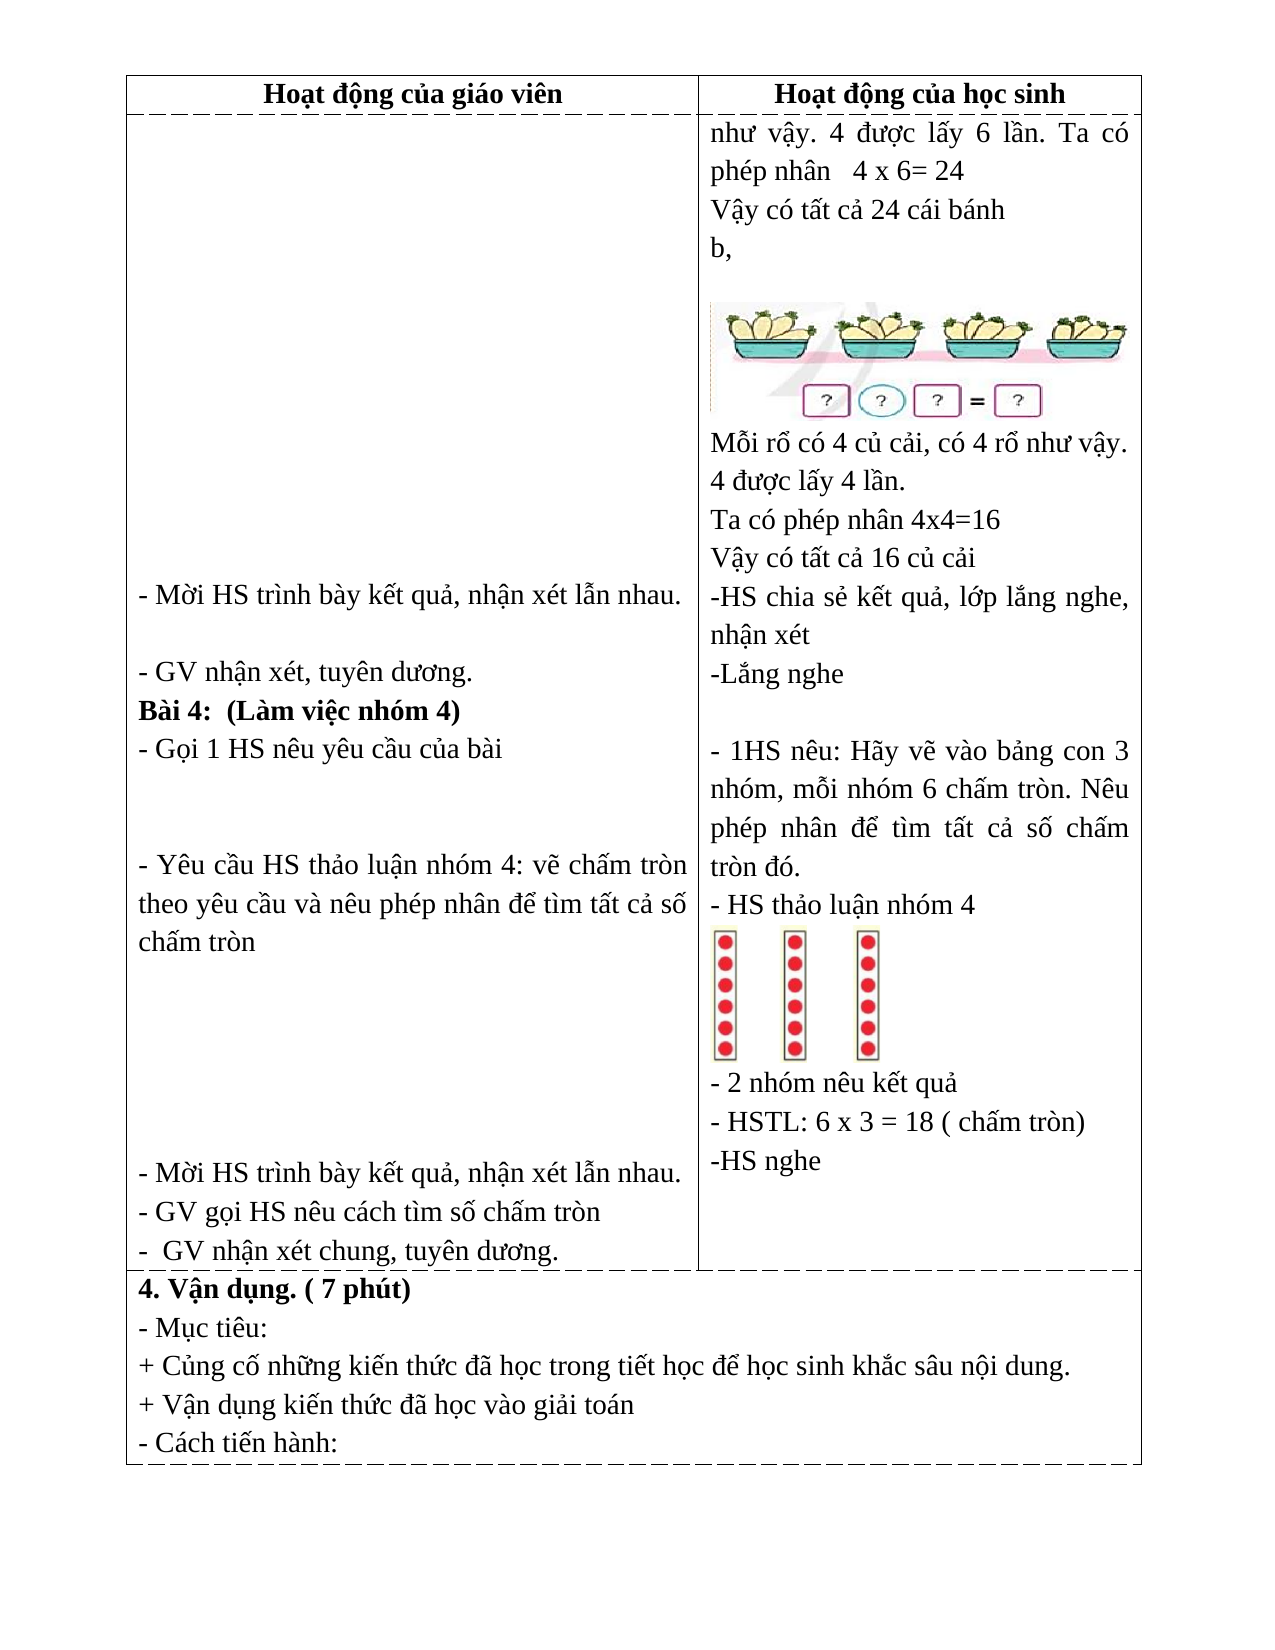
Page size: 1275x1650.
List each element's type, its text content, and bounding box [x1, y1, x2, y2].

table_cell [127, 114, 698, 1270]
table_header Hoạt động của học sinh [699, 76, 1141, 114]
picture [710, 925, 738, 1063]
table_cell 4. Vận dụng. ( 7 phút) - Mục tiêu: + Củng cố những kiến thức đã học trong tiết học để học sinh khắc sâu nội dung. + Vận dụng kiến thức đã học vào giải toán - Cách tiến hành: [127, 1270, 1141, 1463]
picture [710, 302, 1130, 421]
table_header Hoạt động của giáo viên [127, 76, 698, 114]
picture [779, 925, 807, 1063]
picture [852, 925, 881, 1063]
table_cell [699, 114, 1141, 1270]
